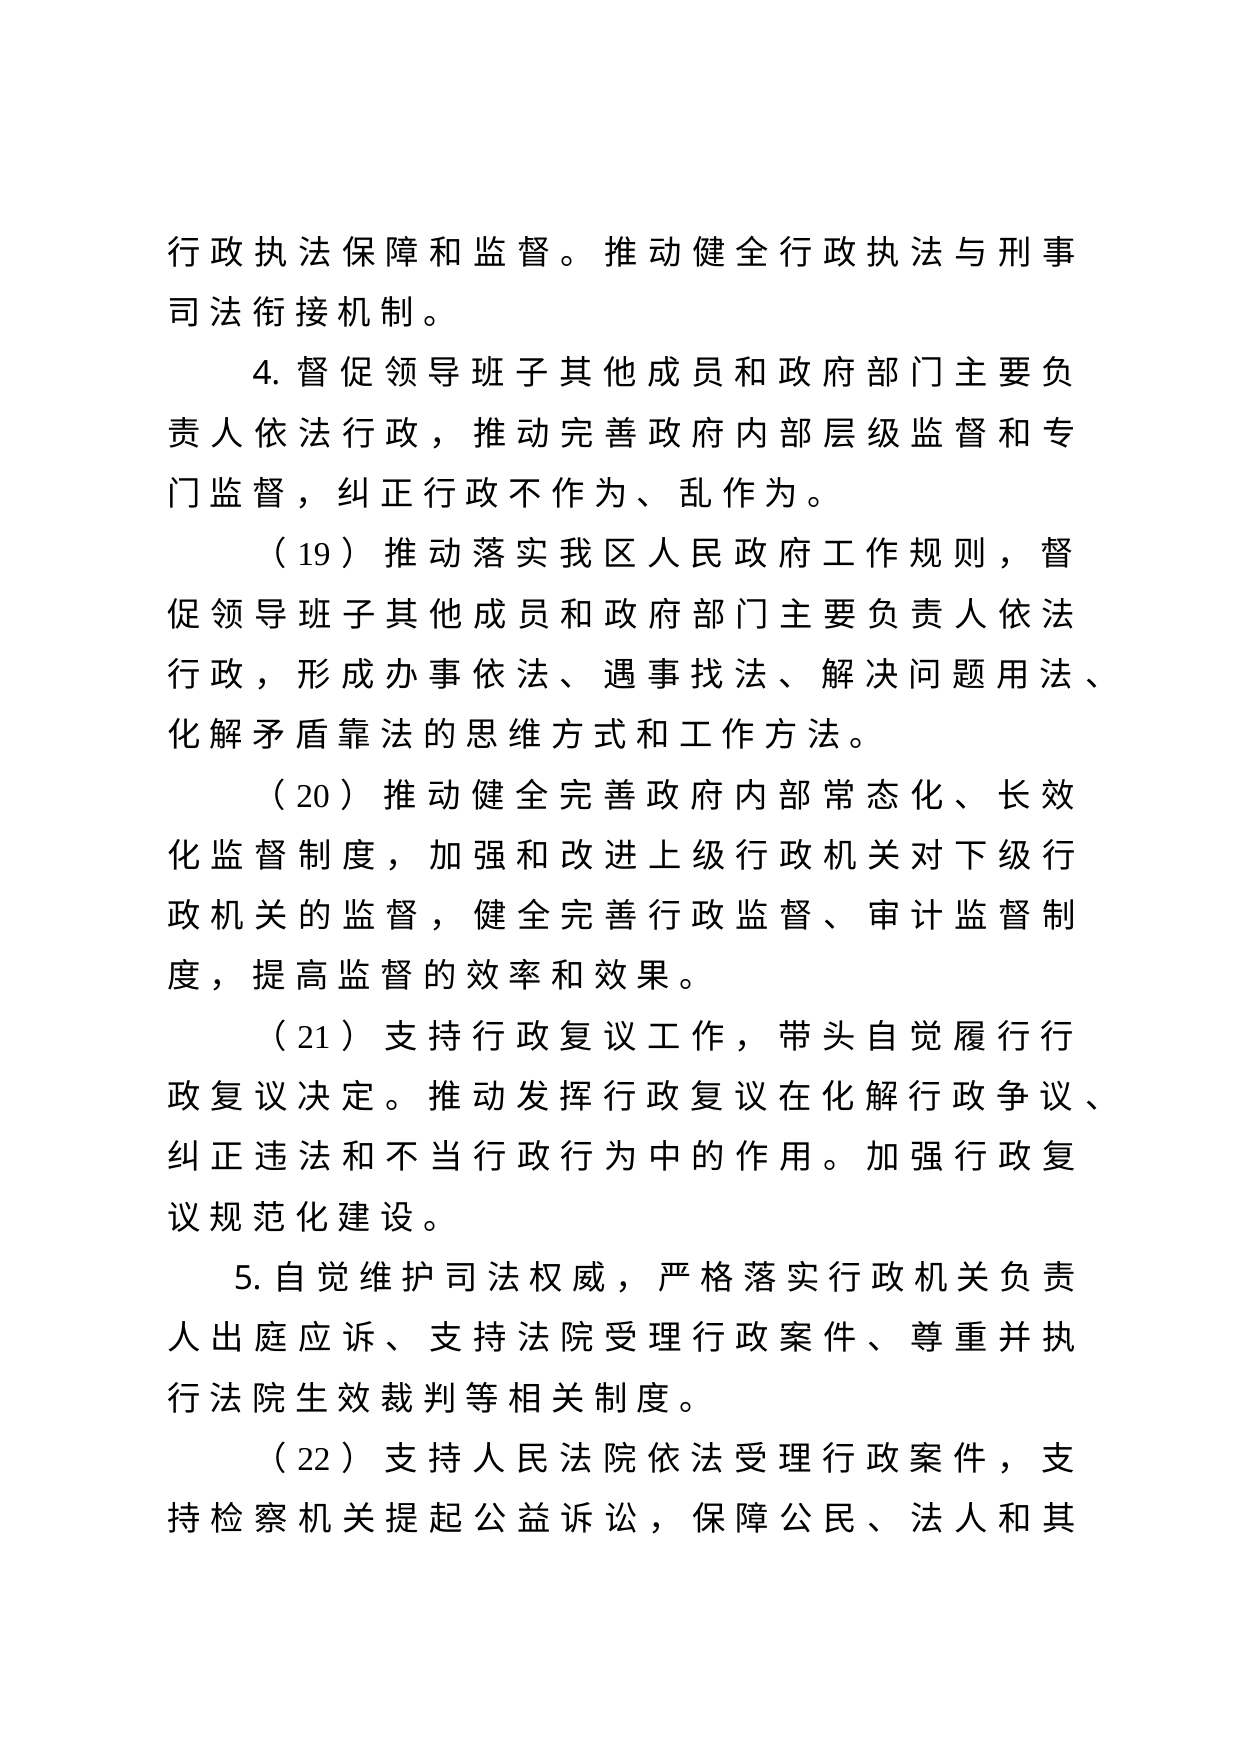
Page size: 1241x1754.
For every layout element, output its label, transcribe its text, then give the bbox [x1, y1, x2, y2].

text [167, 219, 1085, 340]
text （21）支持行政复议工作，带头自觉履行行政复议决定。推动发挥行政复议在化解行政争议、纠正违法和不当行政行为中的作用。加强行政复议规范化建设。 [167, 1003, 1085, 1245]
text （19）推动落实我区人民政府工作规则，督促领导班子其他成员和政府部门主要负责人依法行政，形成办事依法、遇事找法、解决问题用法、化解矛盾靠法的思维方式和工作方法。 [167, 521, 1085, 762]
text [167, 1426, 1085, 1546]
text 4.督促领导班子其他成员和政府部门主要负责人依法行政，推动完善政府内部层级监督和专门监督，纠正行政不作为、乱作为。 [167, 340, 1085, 521]
text 5.自觉维护司法权威，严格落实行政机关负责人出庭应诉、支持法院受理行政案件、尊重并执行法院生效裁判等相关制度。 [167, 1245, 1085, 1426]
text （20）推动健全完善政府内部常态化、长效化监督制度，加强和改进上级行政机关对下级行政机关的监督，健全完善行政监督、审计监督制度，提高监督的效率和效果。 [167, 762, 1085, 1003]
